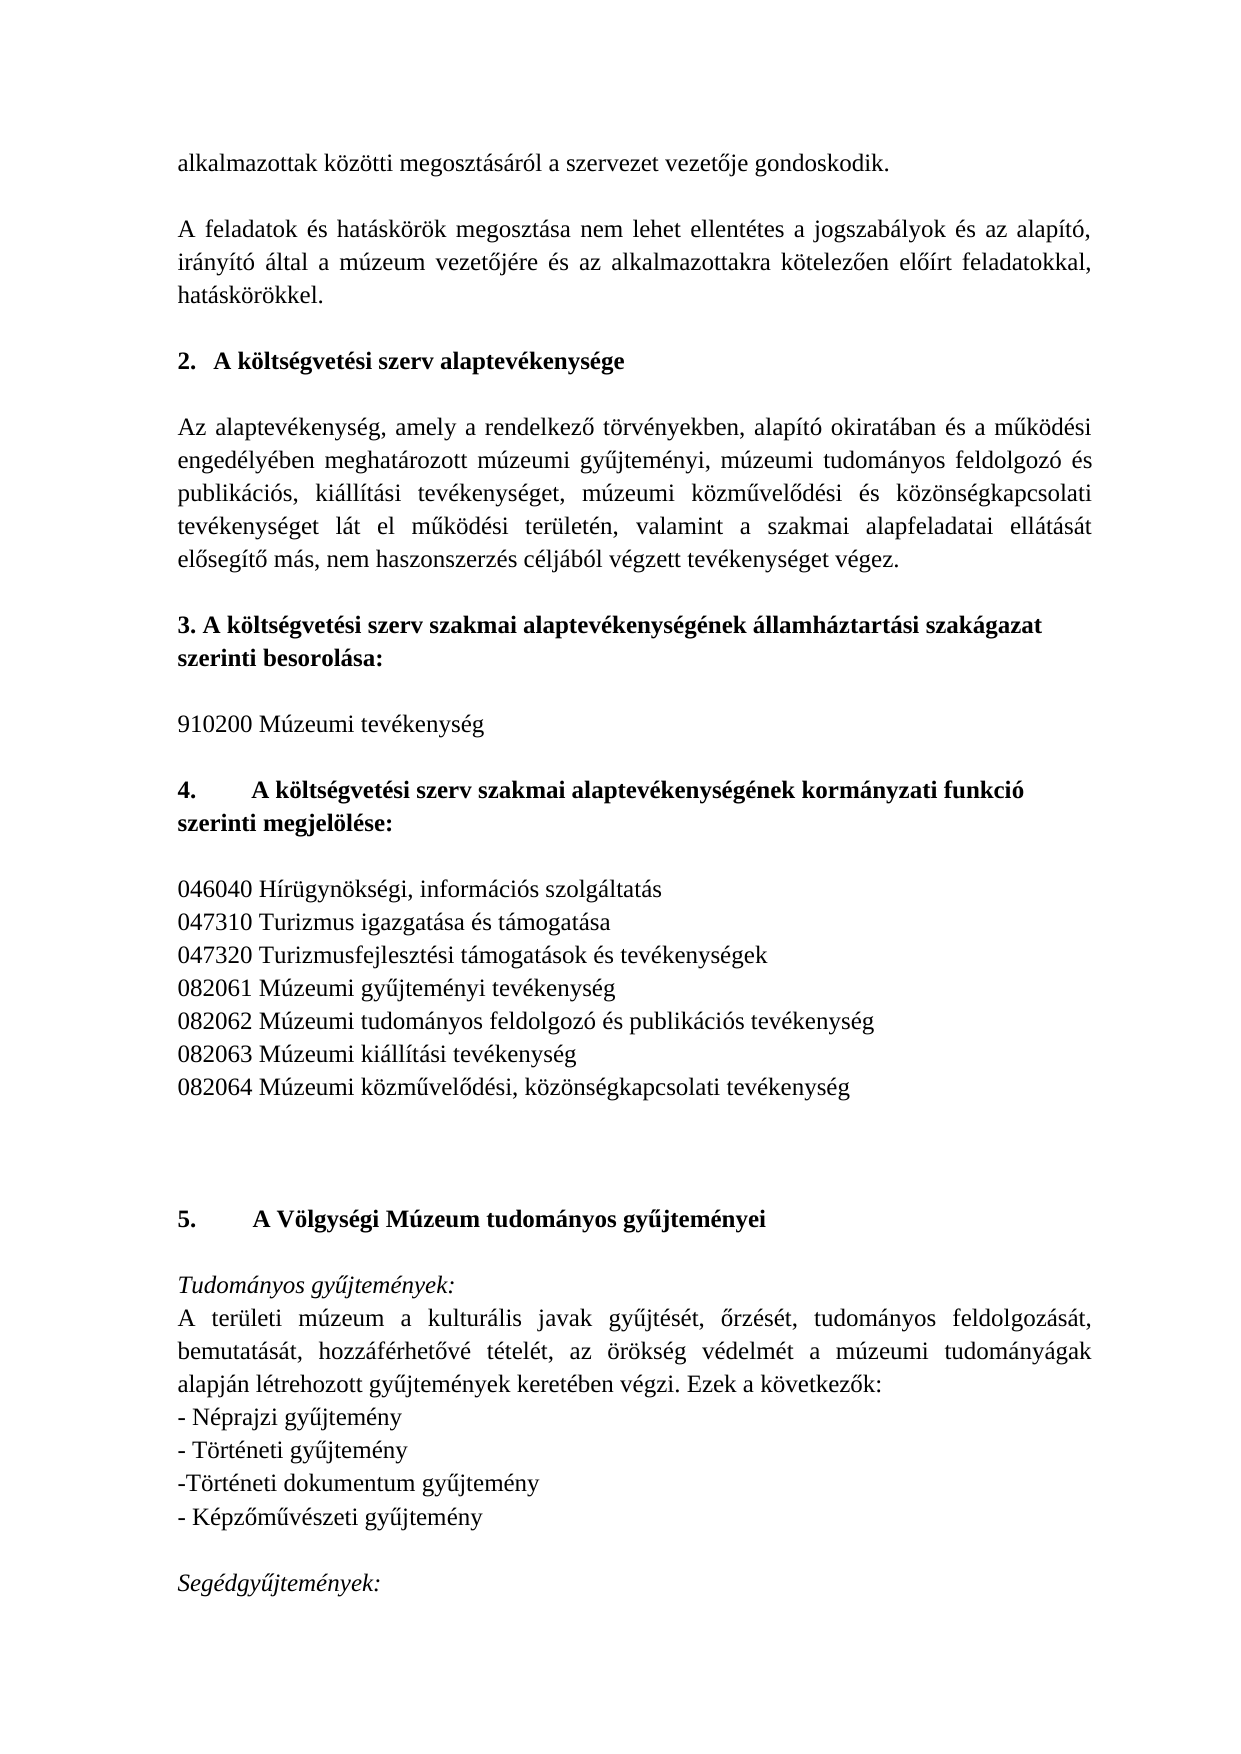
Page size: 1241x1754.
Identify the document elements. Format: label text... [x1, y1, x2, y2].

text - Történeti gyűjtemény [177, 1436, 1092, 1464]
text 082062 Múzeumi tudományos feldolgozó és publikációs tevékenység [177, 1006, 1092, 1035]
text 082063 Múzeumi kiállítási tevékenység [177, 1039, 1092, 1068]
text 046040 Hírügynökségi, információs szolgáltatás [177, 874, 1092, 903]
text 4. A költségvetési szerv szakmai alaptevékenységének kormányzati funkció szerinti megjelölése: [177, 775, 1092, 837]
text 3. A költségvetési szerv szakmai alaptevékenységének államháztartási szakágazat szerinti besorolása: [177, 610, 1090, 672]
text 047320 Turizmusfejlesztési támogatások és tevékenységek [177, 940, 1092, 969]
list A költségvetési szerv alaptevékenysége [177, 346, 1092, 374]
text Segédgyűjtemények: [177, 1568, 1092, 1596]
text Az alaptevékenység, amely a rendelkező törvényekben, alapító okiratában és a működési engedélyében meghatározott múzeumi gyűjteményi, múzeumi tudományos feldolgozó és publikációs, kiállítási tevékenységet, múzeumi közművelődési és közönségkapcsolati tevékenységet lát el működési területén, valamint a szakmai alapfeladatai ellátását elősegítő más, nem haszonszerzés céljából végzett tevékenységet végez. [177, 412, 1092, 573]
text - Képzőművészeti gyűjtemény [177, 1502, 1092, 1530]
text - Néprajzi gyűjtemény [177, 1402, 1092, 1431]
list A Völgységi Múzeum tudományos gyűjteményei [177, 1204, 1092, 1233]
text -Történeti dokumentum gyűjtemény [177, 1468, 1092, 1497]
text Tudományos gyűjtemények: [177, 1270, 1092, 1299]
text 082064 Múzeumi közművelődési, közönségkapcsolati tevékenység [177, 1072, 1092, 1101]
text A feladatok és hatáskörök megosztása nem lehet ellentétes a jogszabályok és az alapító, irányító által a múzeum vezetőjére és az alkalmazottakra kötelezően előírt feladatokkal, hatáskörökkel. [177, 214, 1092, 308]
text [177, 148, 1092, 176]
text A területi múzeum a kulturális javak gyűjtését, őrzését, tudományos feldolgozását, bemutatását, hozzáférhetővé tételét, az örökség védelmét a múzeumi tudományágak alapján létrehozott gyűjtemények keretében végzi. Ezek a következők: [177, 1303, 1092, 1398]
text 047310 Turizmus igazgatása és támogatása [177, 907, 1092, 936]
text 082061 Múzeumi gyűjteményi tevékenység [177, 973, 1092, 1002]
text 910200 Múzeumi tevékenység [177, 709, 1092, 738]
